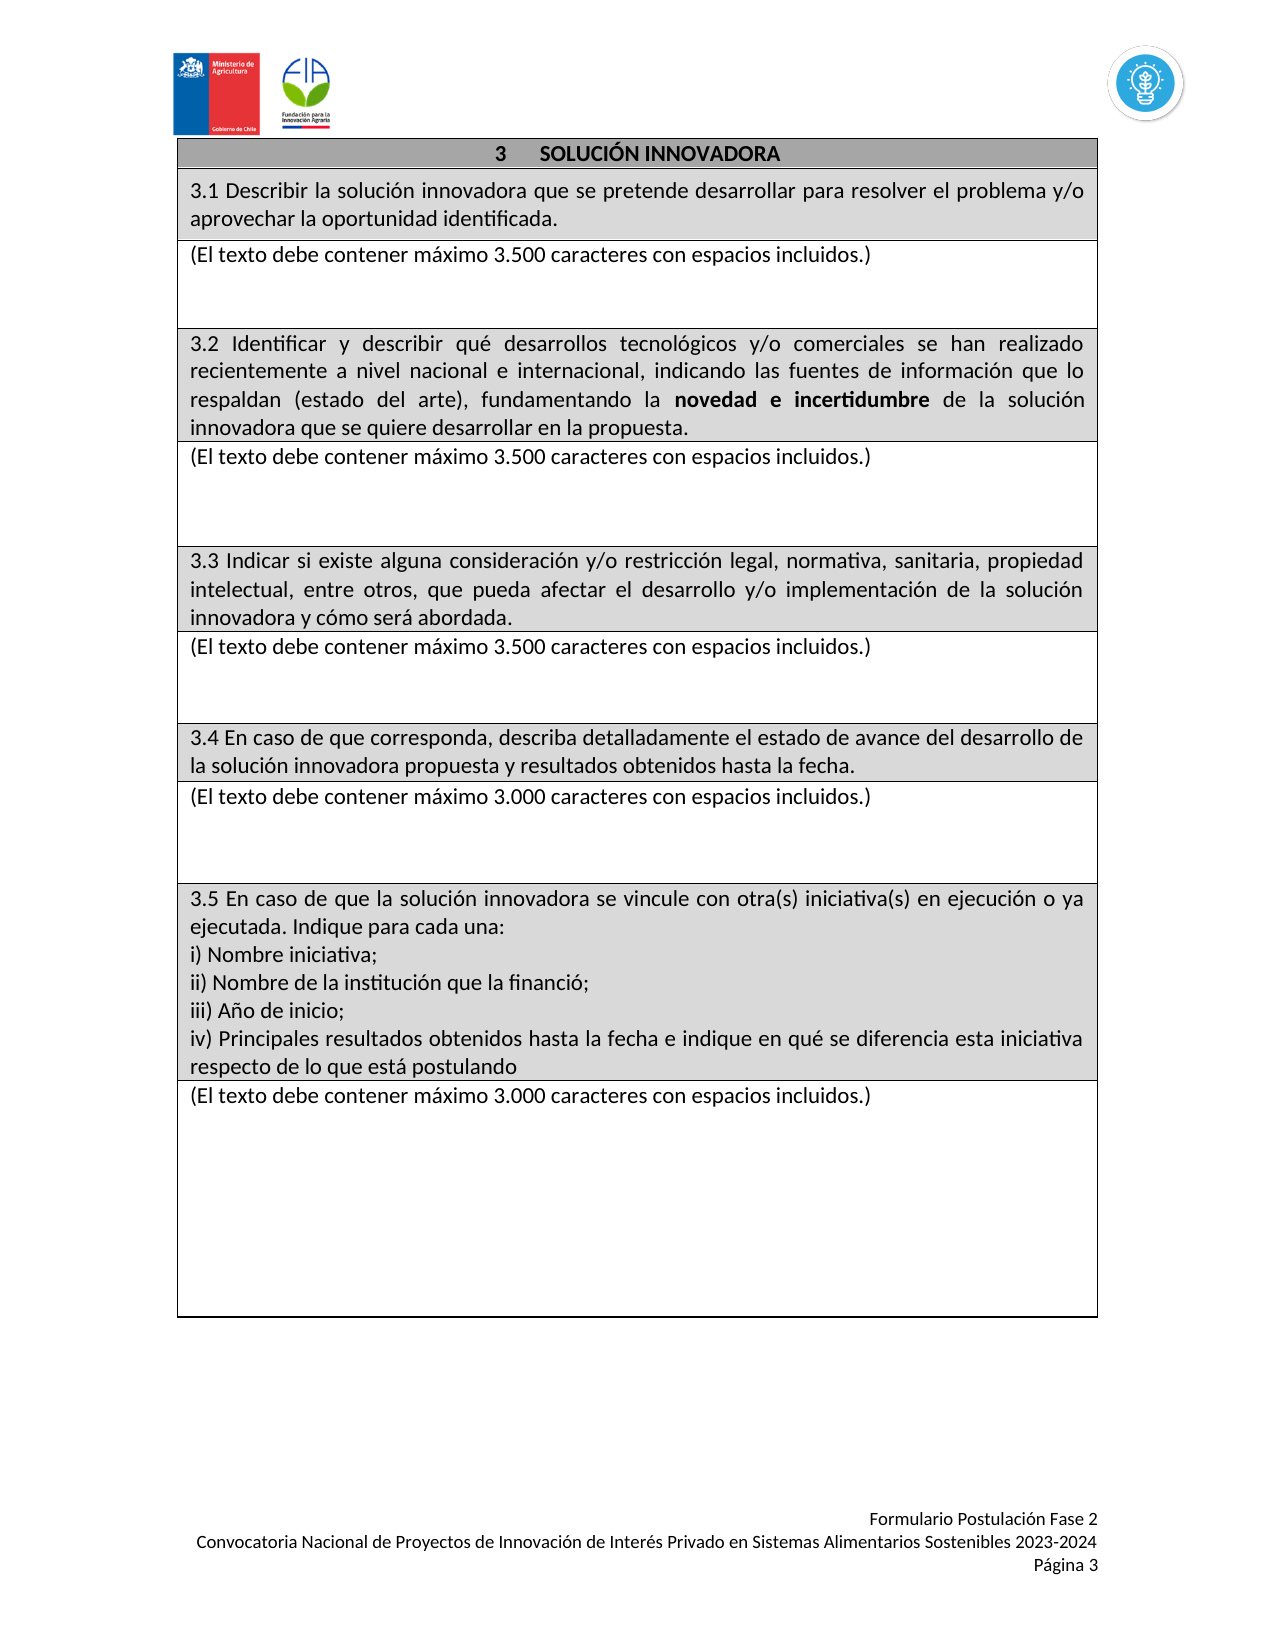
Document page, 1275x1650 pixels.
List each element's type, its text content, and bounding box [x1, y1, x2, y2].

table_cell (El texto debe contener máximo 3.500 caracteres con espacios incluidos.) [178, 442, 1097, 546]
table_header SOLUCIÓN INNOVADORA [178, 139, 1097, 167]
picture [1103, 42, 1187, 124]
table_cell (El texto debe contener máximo 3.500 caracteres con espacios incluidos.) [178, 241, 1097, 328]
table_cell (El texto debe contener máximo 3.000 caracteres con espacios incluidos.) [178, 1081, 1097, 1316]
table_cell 3.4 En caso de que corresponda, describa detalladamente el estado de avance del desarrollo de la solución innovadora propuesta y resultados obtenidos hasta la fecha. [178, 724, 1097, 781]
table_cell (El texto debe contener máximo 3.000 caracteres con espacios incluidos.) [178, 782, 1097, 883]
table_cell 3.2 Identificar y describir qué desarrollos tecnológicos y/o comerciales se han realizado recientemente a nivel nacional e internacional, indicando las fuentes de información que lo respaldan (estado del arte), fundamentando la novedad e incertidumbre de la solución innovadora que se quiere desarrollar en la propuesta. [178, 329, 1097, 441]
table_cell 3.5 En caso de que la solución innovadora se vincule con otra(s) iniciativa(s) en ejecución o ya ejecutada. Indique para cada una: i) Nombre iniciativa; ii) Nombre de la institución que la financió; iii) Año de inicio; iv) Principales resultados obtenidos hasta la fecha e indique en qué se diferencia esta iniciativa respecto de lo que está postulando [178, 884, 1097, 1080]
table_cell 3.1 Describir la solución innovadora que se pretende desarrollar para resolver el problema y/o aprovechar la oportunidad identificada. [178, 169, 1097, 239]
table_cell (El texto debe contener máximo 3.500 caracteres con espacios incluidos.) [178, 632, 1097, 722]
picture [170, 51, 334, 138]
table_cell 3.3 Indicar si existe alguna consideración y/o restricción legal, normativa, sanitaria, propiedad intelectual, entre otros, que pueda afectar el desarrollo y/o implementación de la solución innovadora y cómo será abordada. [178, 547, 1097, 631]
